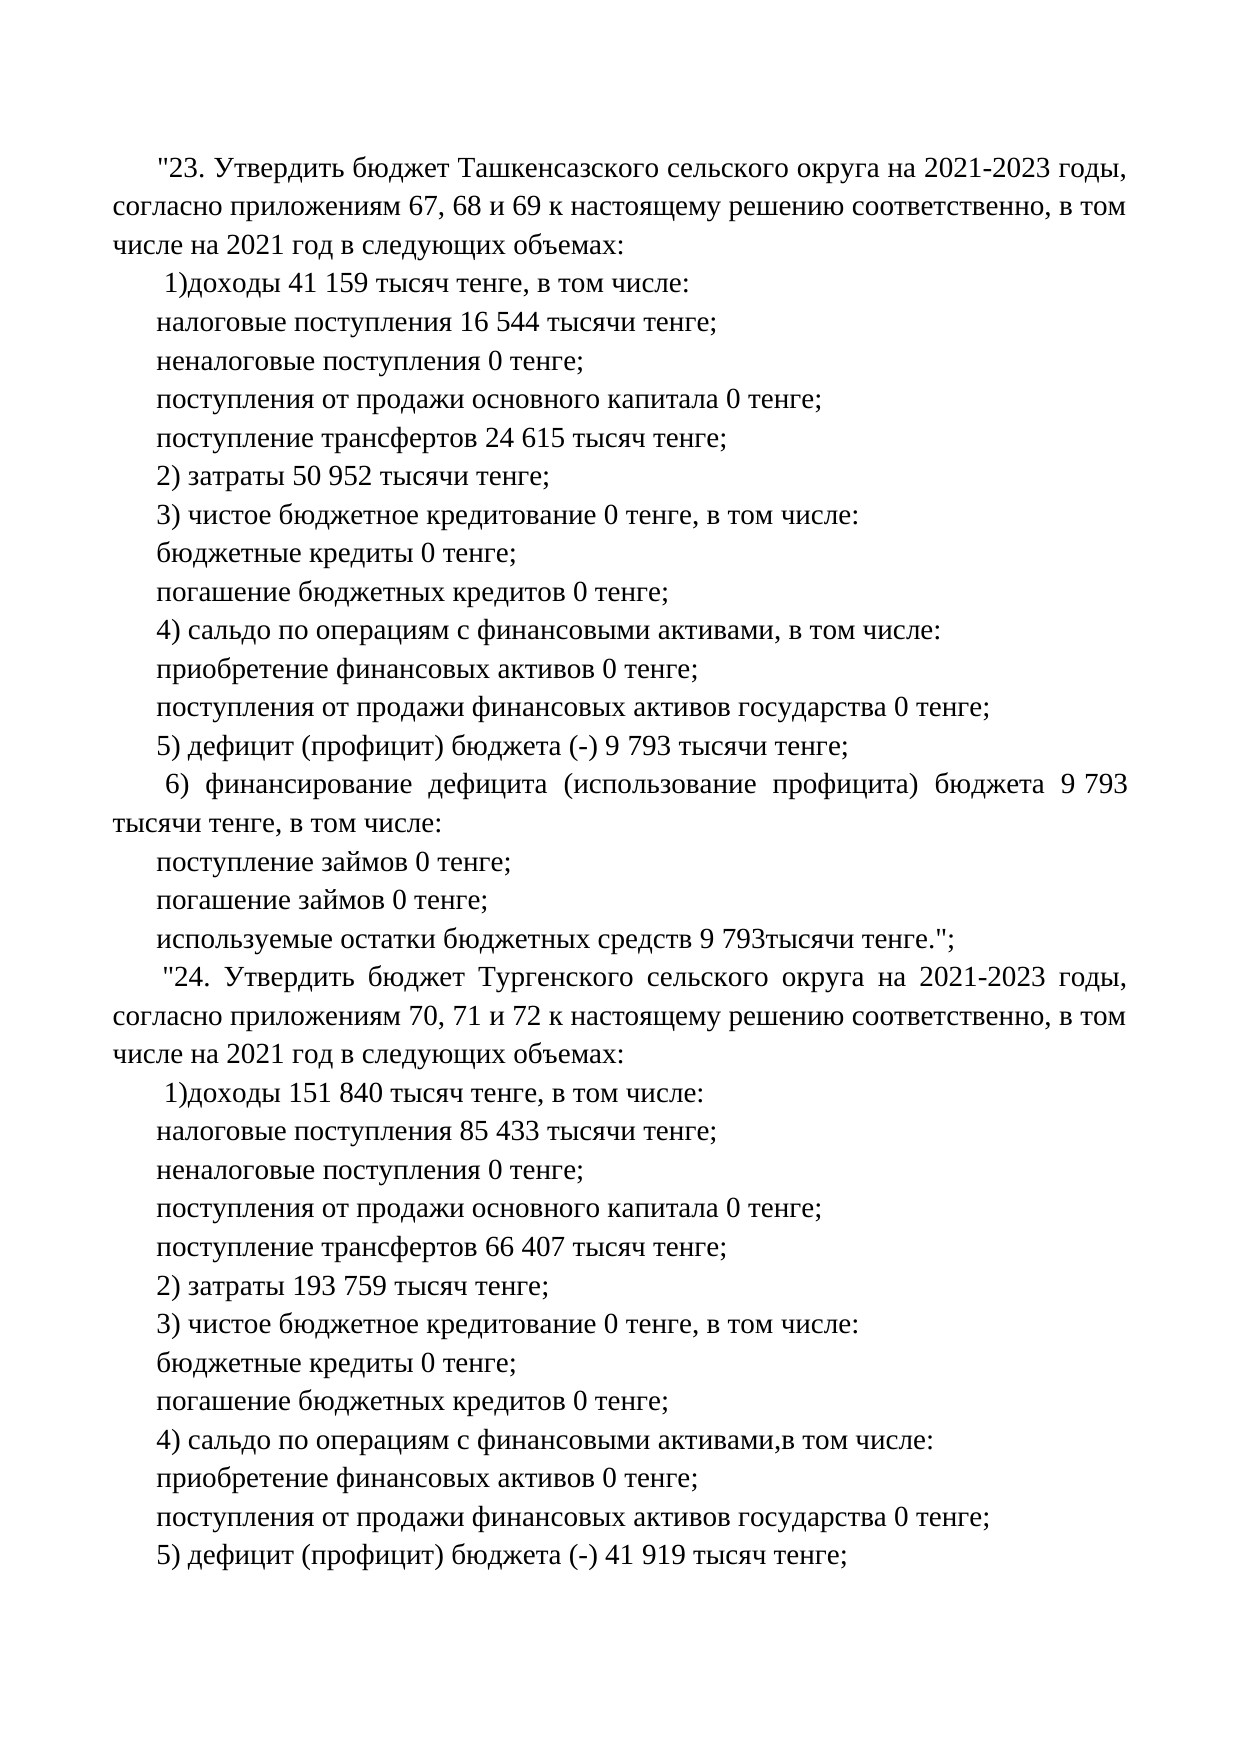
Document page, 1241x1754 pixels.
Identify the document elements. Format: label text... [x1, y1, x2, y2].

text погашение бюджетных кредитов 0 тенге; [112, 1383, 1128, 1417]
text поступления от продажи финансовых активов государства 0 тенге; [112, 1499, 1128, 1532]
text налоговые поступления 85 433 тысячи тенге; [112, 1113, 1128, 1147]
text 2) затраты 50 952 тысячи тенге; [112, 458, 1128, 492]
text неналоговые поступления 0 тенге; [112, 1152, 1128, 1186]
text 3) чистое бюджетное кредитование 0 тенге, в том числе: [112, 497, 1128, 530]
text 1)доходы 41 159 тысяч тенге, в том числе: [112, 266, 1128, 299]
text 4) сальдо по операциям с финансовыми активами, в том числе: [112, 612, 1128, 646]
text поступление займов 0 тенге; [112, 844, 1128, 877]
text "24. Утвердить бюджет Тургенского сельского округа на 2021-2023 годы, согласно приложениям 70, 71 и 72 к настоящему решению соответственно, в том числе на 2021 год в следующих объемах: [112, 959, 1128, 1070]
text используемые остатки бюджетных средств 9 793тысячи тенге."; [112, 921, 1128, 954]
text поступления от продажи финансовых активов государства 0 тенге; [112, 689, 1128, 723]
text приобретение финансовых активов 0 тенге; [112, 651, 1128, 684]
text 6) финансирование дефицита (использование профицита) бюджета 9 793 тысячи тенге, в том числе: [112, 767, 1128, 839]
text поступление трансфертов 24 615 тысяч тенге; [112, 420, 1128, 453]
text 5) дефицит (профицит) бюджета (-) 9 793 тысячи тенге; [112, 728, 1128, 762]
text поступление трансфертов 66 407 тысяч тенге; [112, 1229, 1128, 1263]
text налоговые поступления 16 544 тысячи тенге; [112, 304, 1128, 338]
text бюджетные кредиты 0 тенге; [112, 1345, 1128, 1378]
text приобретение финансовых активов 0 тенге; [112, 1460, 1128, 1494]
text 2) затраты 193 759 тысяч тенге; [112, 1268, 1128, 1301]
text 5) дефицит (профицит) бюджета (-) 41 919 тысяч тенге; [112, 1537, 1128, 1571]
text 1)доходы 151 840 тысяч тенге, в том числе: [112, 1075, 1128, 1108]
text бюджетные кредиты 0 тенге; [112, 535, 1128, 569]
text поступления от продажи основного капитала 0 тенге; [112, 1191, 1128, 1224]
text 3) чистое бюджетное кредитование 0 тенге, в том числе: [112, 1306, 1128, 1340]
text погашение бюджетных кредитов 0 тенге; [112, 574, 1128, 607]
text погашение займов 0 тенге; [112, 882, 1128, 916]
text поступления от продажи основного капитала 0 тенге; [112, 381, 1128, 415]
text неналоговые поступления 0 тенге; [112, 343, 1128, 376]
text "23. Утвердить бюджет Ташкенсазского сельского округа на 2021-2023 годы, согласно приложениям 67, 68 и 69 к настоящему решению соответственно, в том числе на 2021 год в следующих объемах: [112, 150, 1128, 261]
text 4) сальдо по операциям с финансовыми активами,в том числе: [112, 1422, 1128, 1455]
